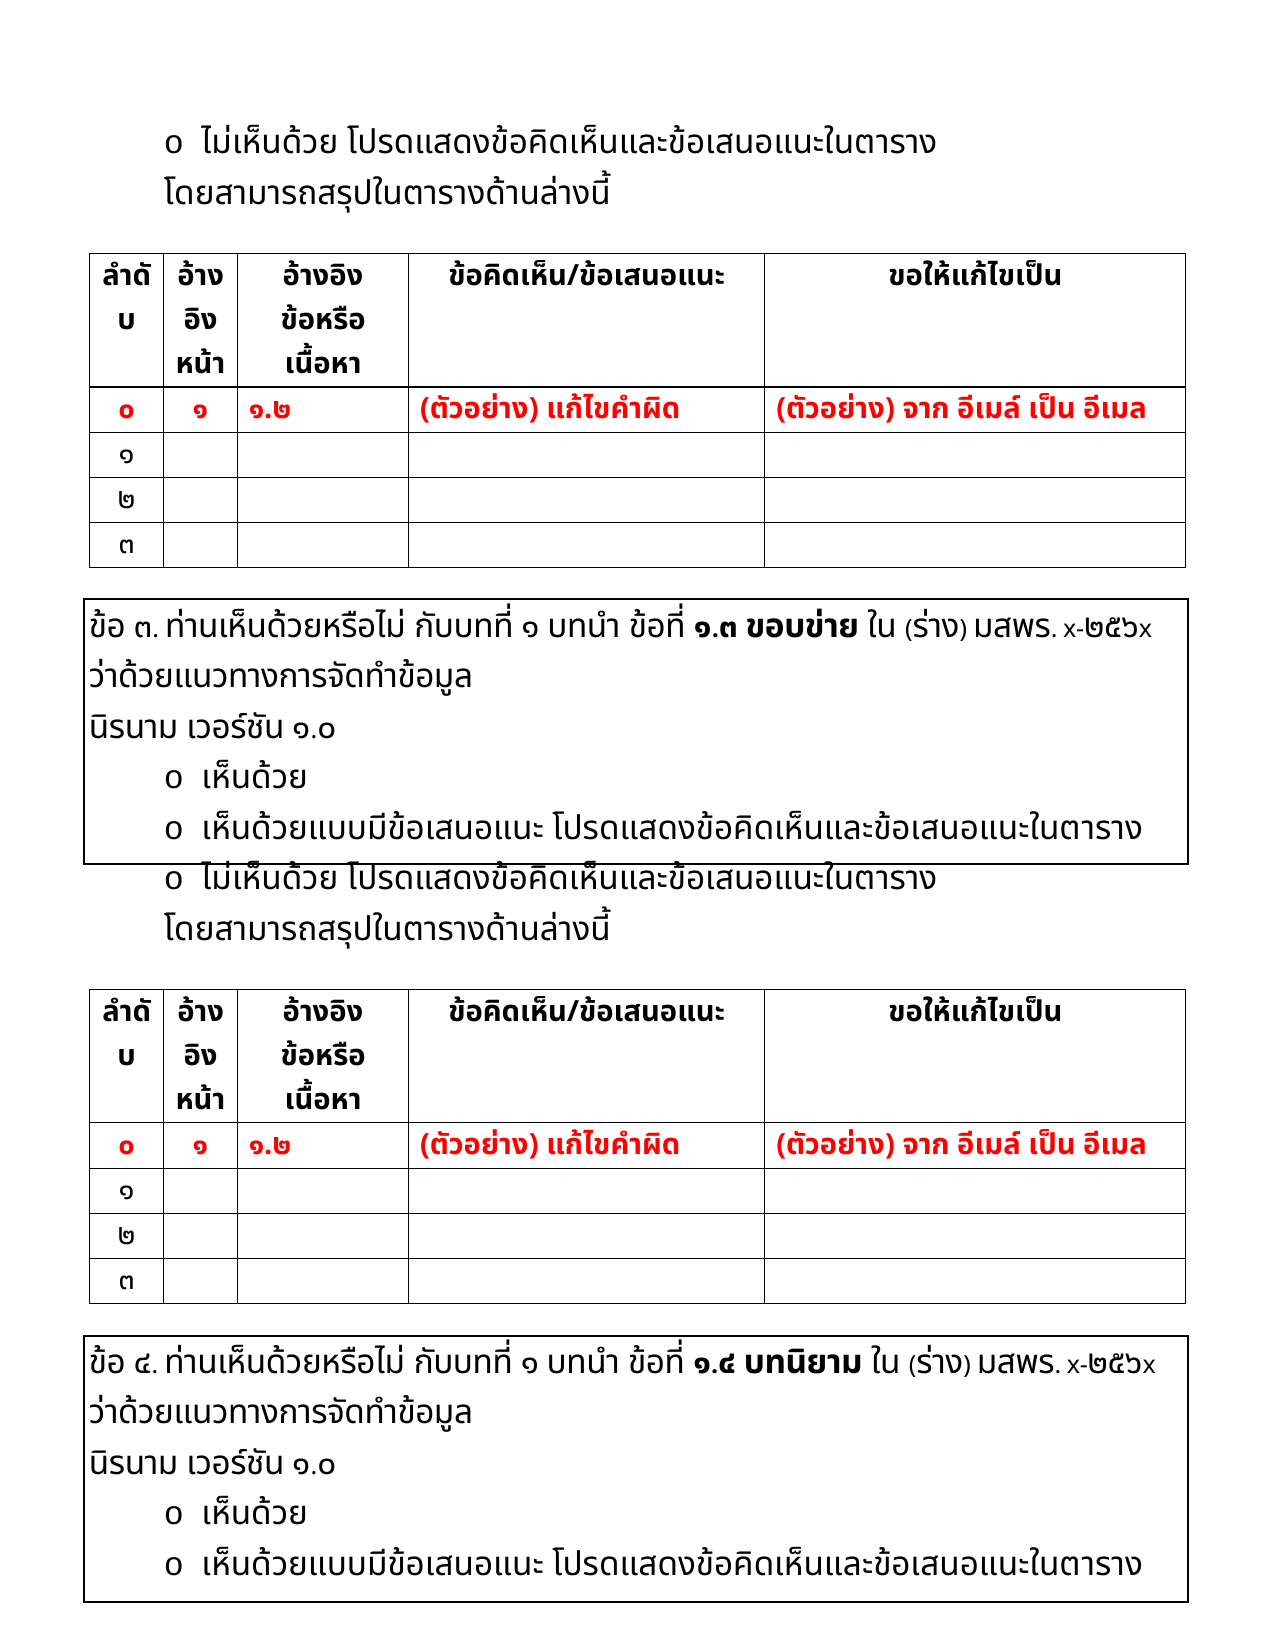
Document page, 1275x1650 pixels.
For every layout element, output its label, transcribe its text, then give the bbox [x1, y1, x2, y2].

table_cell ๑ [164, 388, 237, 432]
table_header อ้างอิง หน้า [164, 990, 237, 1122]
table_cell [164, 433, 237, 477]
list เห็นด้วย [164, 1489, 1167, 1540]
table_cell ๒ [90, 1214, 163, 1258]
table_cell (ตัวอย่าง) จาก อีเมล์ เป็น อีเมล [765, 1123, 1185, 1168]
table_cell (ตัวอย่าง) แก้ไขคำผิด [409, 388, 764, 432]
list เห็นด้วยแบบมีข้อเสนอแนะ โปรดแสดงข้อคิดเห็นและข้อเสนอแนะในตาราง [164, 1540, 1167, 1590]
table_header ลำดับ [90, 990, 163, 1122]
table_header ลำดับ [90, 254, 163, 386]
table_cell (ตัวอย่าง) จาก อีเมล์ เป็น อีเมล [765, 388, 1185, 432]
table_cell [164, 1169, 237, 1213]
table_header ขอให้แก้ไขเป็น [765, 254, 1185, 386]
table_cell [409, 523, 764, 567]
table_header อ้างอิง ข้อหรือเนื้อหา [238, 990, 408, 1122]
table_cell [765, 523, 1185, 567]
table_cell [238, 1259, 408, 1303]
table_header ข้อคิดเห็น/ข้อเสนอแนะ [409, 990, 764, 1122]
table_cell (ตัวอย่าง) แก้ไขคำผิด [409, 1123, 764, 1168]
table_cell [409, 433, 764, 477]
table_header อ้างอิง ข้อหรือเนื้อหา [238, 254, 408, 386]
list เห็นด้วย [164, 753, 1167, 804]
table_cell ๑ [90, 433, 163, 477]
table_cell [765, 433, 1185, 477]
table_cell [238, 1169, 408, 1213]
table_cell [164, 1214, 237, 1258]
table_cell [238, 523, 408, 567]
table_cell ๓ [90, 1259, 163, 1303]
table_cell ๑ [90, 1169, 163, 1213]
table_cell [765, 1169, 1185, 1213]
list ไม่เห็นด้วย โปรดแสดงข้อคิดเห็นและข้อเสนอแนะในตาราง [164, 865, 1167, 904]
table_cell [409, 1214, 764, 1258]
table_cell [765, 1214, 1185, 1258]
table_cell [765, 478, 1185, 522]
list ไม่เห็นด้วย โปรดแสดงข้อคิดเห็นและข้อเสนอแนะในตาราง [164, 118, 1167, 169]
table_header ขอให้แก้ไขเป็น [765, 990, 1185, 1122]
text ข้อ ๓. ท่านเห็นด้วยหรือไม่ กับบทที่ ๑ บทนำ ข้อที่ ๑.๓ ขอบข่าย ใน (ร่าง) มสพร. x-๒๕๖x ว่าด้วยแนวทางการจัดทำข้อมูล นิรนาม เวอร์ชัน ๑.๐ [89, 602, 1167, 753]
table_cell ๑ [164, 1123, 237, 1168]
table_cell [765, 1259, 1185, 1303]
table_header อ้างอิง หน้า [164, 254, 237, 386]
table_cell [238, 1214, 408, 1258]
table_cell [238, 478, 408, 522]
table_header ข้อคิดเห็น/ข้อเสนอแนะ [409, 254, 764, 386]
table_cell ๓ [90, 523, 163, 567]
table_cell [409, 1169, 764, 1213]
text โดยสามารถสรุปในตารางด้านล่างนี้ [164, 904, 1167, 955]
table_cell ๒ [90, 478, 163, 522]
table_cell ๑.๒ [238, 1123, 408, 1168]
text โดยสามารถสรุปในตารางด้านล่างนี้ [164, 169, 1167, 219]
list เห็นด้วยแบบมีข้อเสนอแนะ โปรดแสดงข้อคิดเห็นและข้อเสนอแนะในตาราง [164, 804, 1167, 854]
table_cell [409, 478, 764, 522]
table_cell ๑.๒ [238, 388, 408, 432]
table_cell ๐ [90, 388, 163, 432]
table_cell [164, 523, 237, 567]
table_cell ๐ [90, 1123, 163, 1168]
text ข้อ ๔. ท่านเห็นด้วยหรือไม่ กับบทที่ ๑ บทนำ ข้อที่ ๑.๔ บทนิยาม ใน (ร่าง) มสพร. x-๒๕๖x ว่าด้วยแนวทางการจัดทำข้อมูล นิรนาม เวอร์ชัน ๑.๐ [89, 1338, 1167, 1489]
table_cell [409, 1259, 764, 1303]
table_cell [164, 1259, 237, 1303]
table_cell [164, 478, 237, 522]
table_cell [238, 433, 408, 477]
